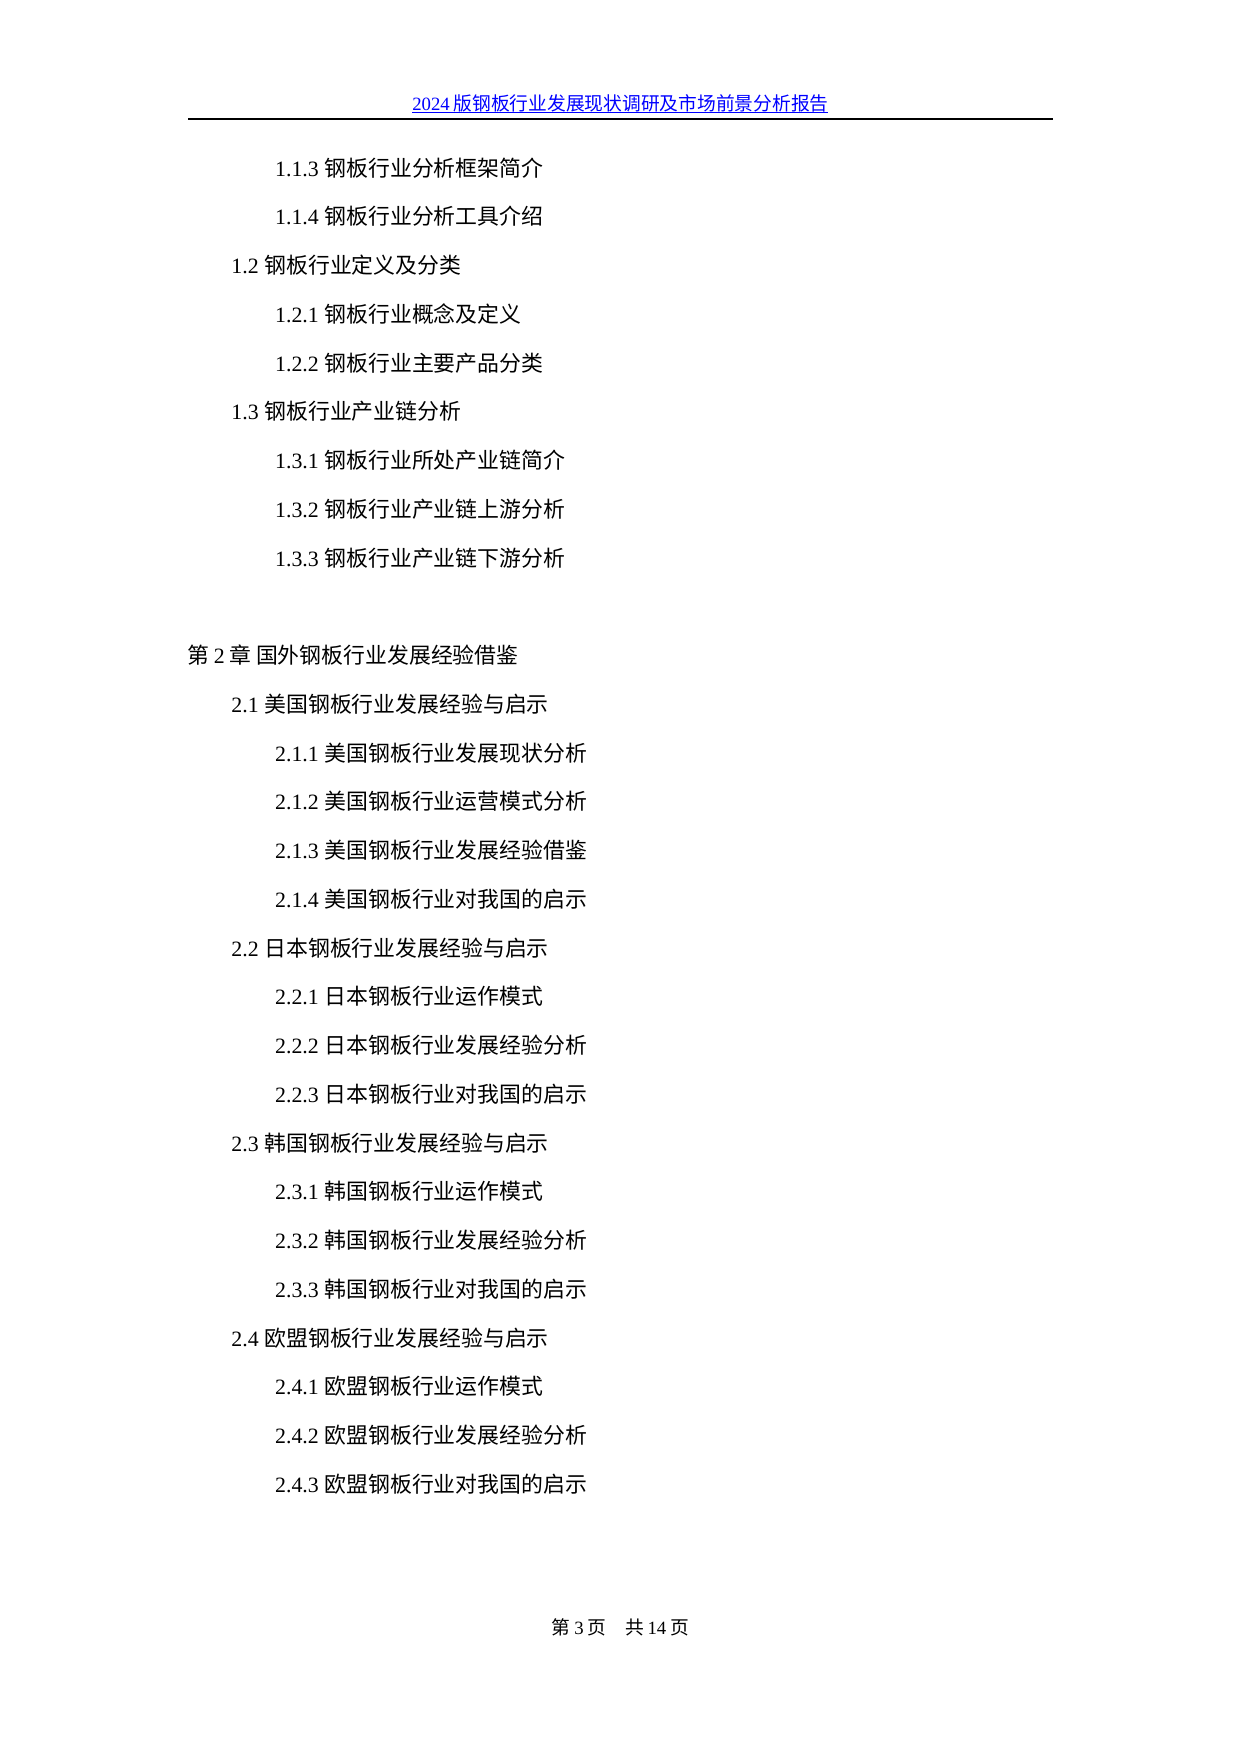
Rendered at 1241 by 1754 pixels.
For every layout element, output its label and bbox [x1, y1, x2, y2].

text [187, 150, 1053, 1499]
